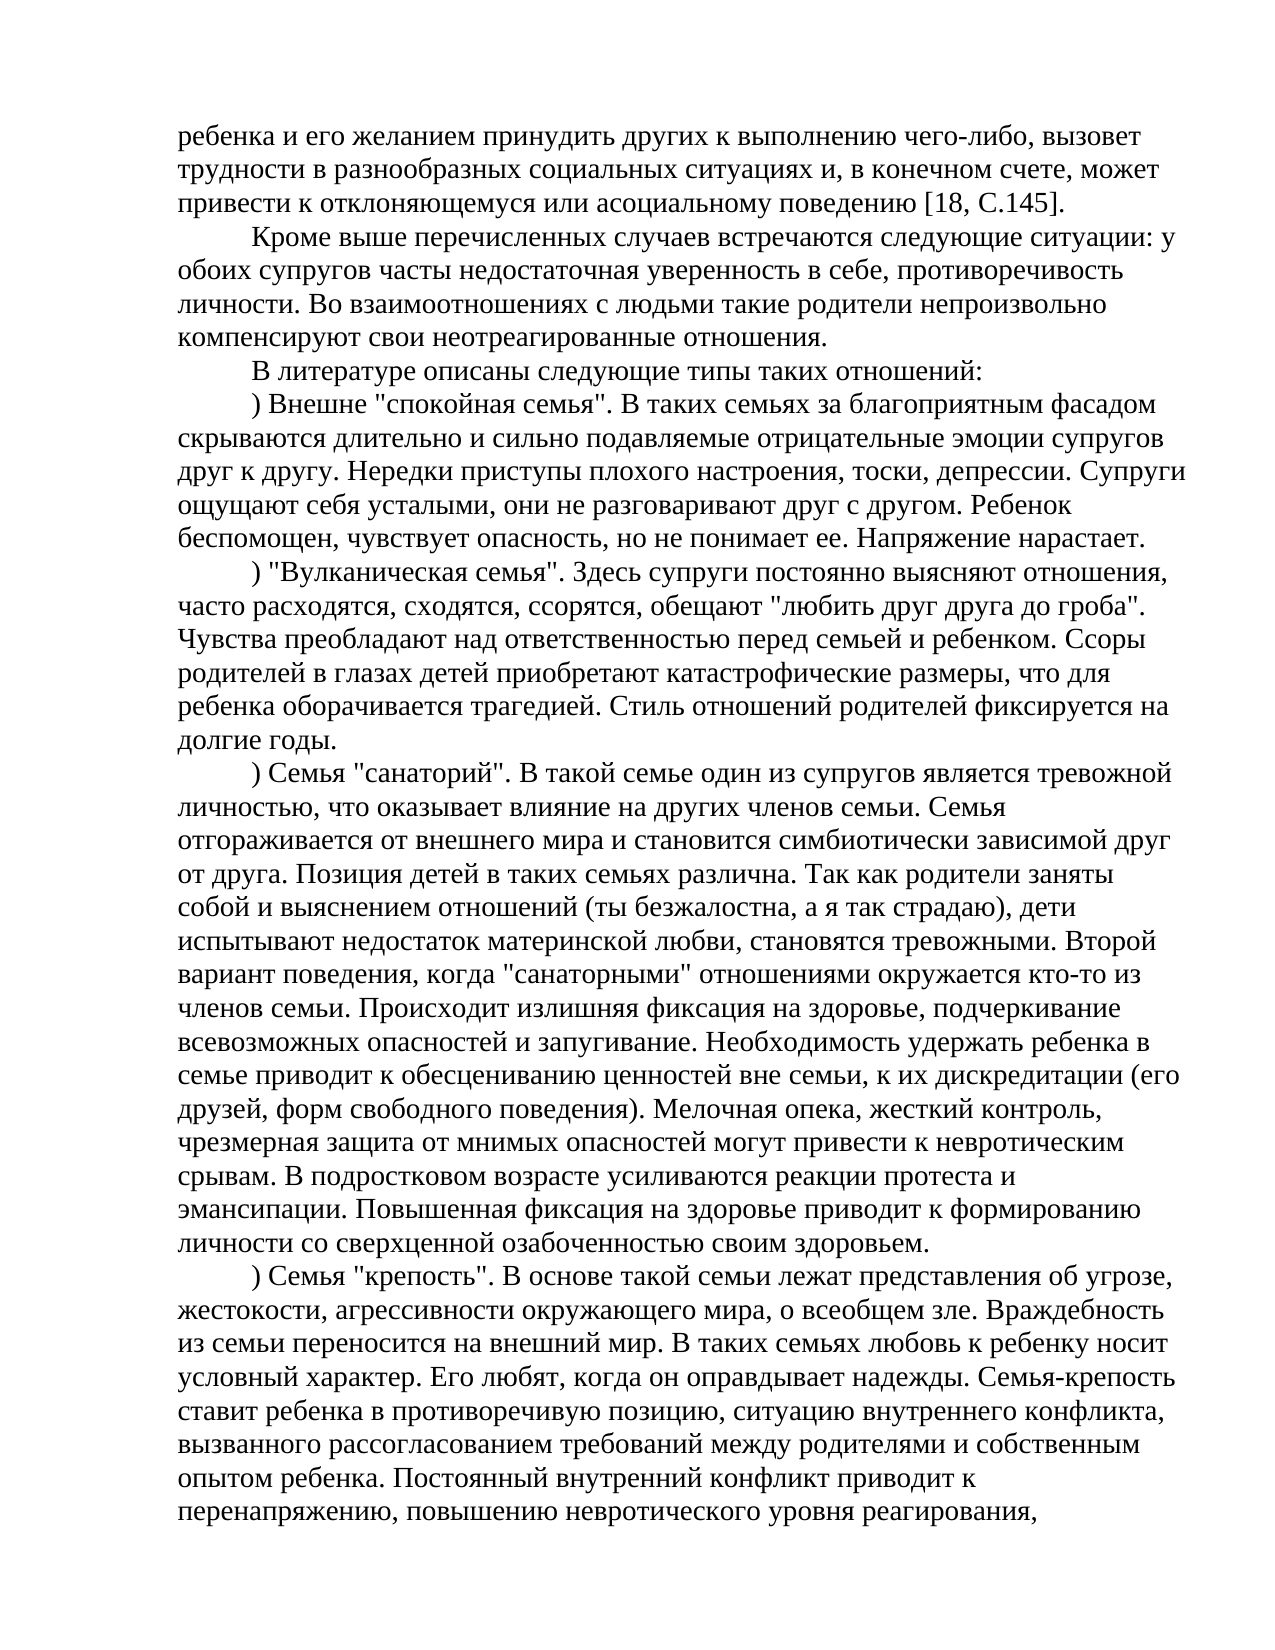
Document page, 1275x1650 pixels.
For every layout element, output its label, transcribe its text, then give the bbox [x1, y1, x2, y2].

text ) Семья "санаторий". В такой семье один из супругов является тревожной личностью, что оказывает влияние на других членов семьи. Семья отгораживается от внешнего мира и становится симбиотически зависимой друг от друга. Позиция детей в таких семьях различна. Так как родители заняты собой и выяснением отношений (ты безжалостна, а я так страдаю), дети испытывают недостаток материнской любви, становятся тревожными. Второй вариант поведения, когда "санаторными" отношениями окружается кто-то из членов семьи. Происходит излишняя фиксация на здоровье, подчеркивание всевозможных опасностей и запугивание. Необходимость удержать ребенка в семье приводит к обесцениванию ценностей вне семьи, к их дискредитации (его друзей, форм свободного поведения). Мелочная опека, жесткий контроль, чрезмерная защита от мнимых опасностей могут привести к невротическим срывам. В подростковом возрасте усиливаются реакции протеста и эмансипации. Повышенная фиксация на здоровье приводит к формированию личности со сверхценной озабоченностью своим здоровьем. [177, 755, 1186, 1258]
text В литературе описаны следующие типы таких отношений: [177, 353, 1186, 386]
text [177, 1258, 1186, 1527]
text Кроме выше перечисленных случаев встречаются следующие ситуации: у обоих супругов часты недостаточная уверенность в себе, противоречивость личности. Во взаимоотношениях с людьми такие родители непроизвольно компенсируют свои неотреагированные отношения. [177, 219, 1186, 353]
text ) Внешне "спокойная семья". В таких семьях за благоприятным фасадом скрываются длительно и сильно подавляемые отрицательные эмоции супругов друг к другу. Нередки приступы плохого настроения, тоски, депрессии. Супруги ощущают себя усталыми, они не разговаривают друг с другом. Ребенок беспомощен, чувствует опасность, но не понимает ее. Напряжение нарастает. [177, 386, 1186, 554]
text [177, 118, 1186, 219]
text ) "Вулканическая семья". Здесь супруги постоянно выясняют отношения, часто расходятся, сходятся, ссорятся, обещают "любить друг друга до гроба". Чувства преобладают над ответственностью перед семьей и ребенком. Ссоры родителей в глазах детей приобретают катастрофические размеры, что для ребенка оборачивается трагедией. Стиль отношений родителей фиксируется на долгие годы. [177, 554, 1186, 755]
